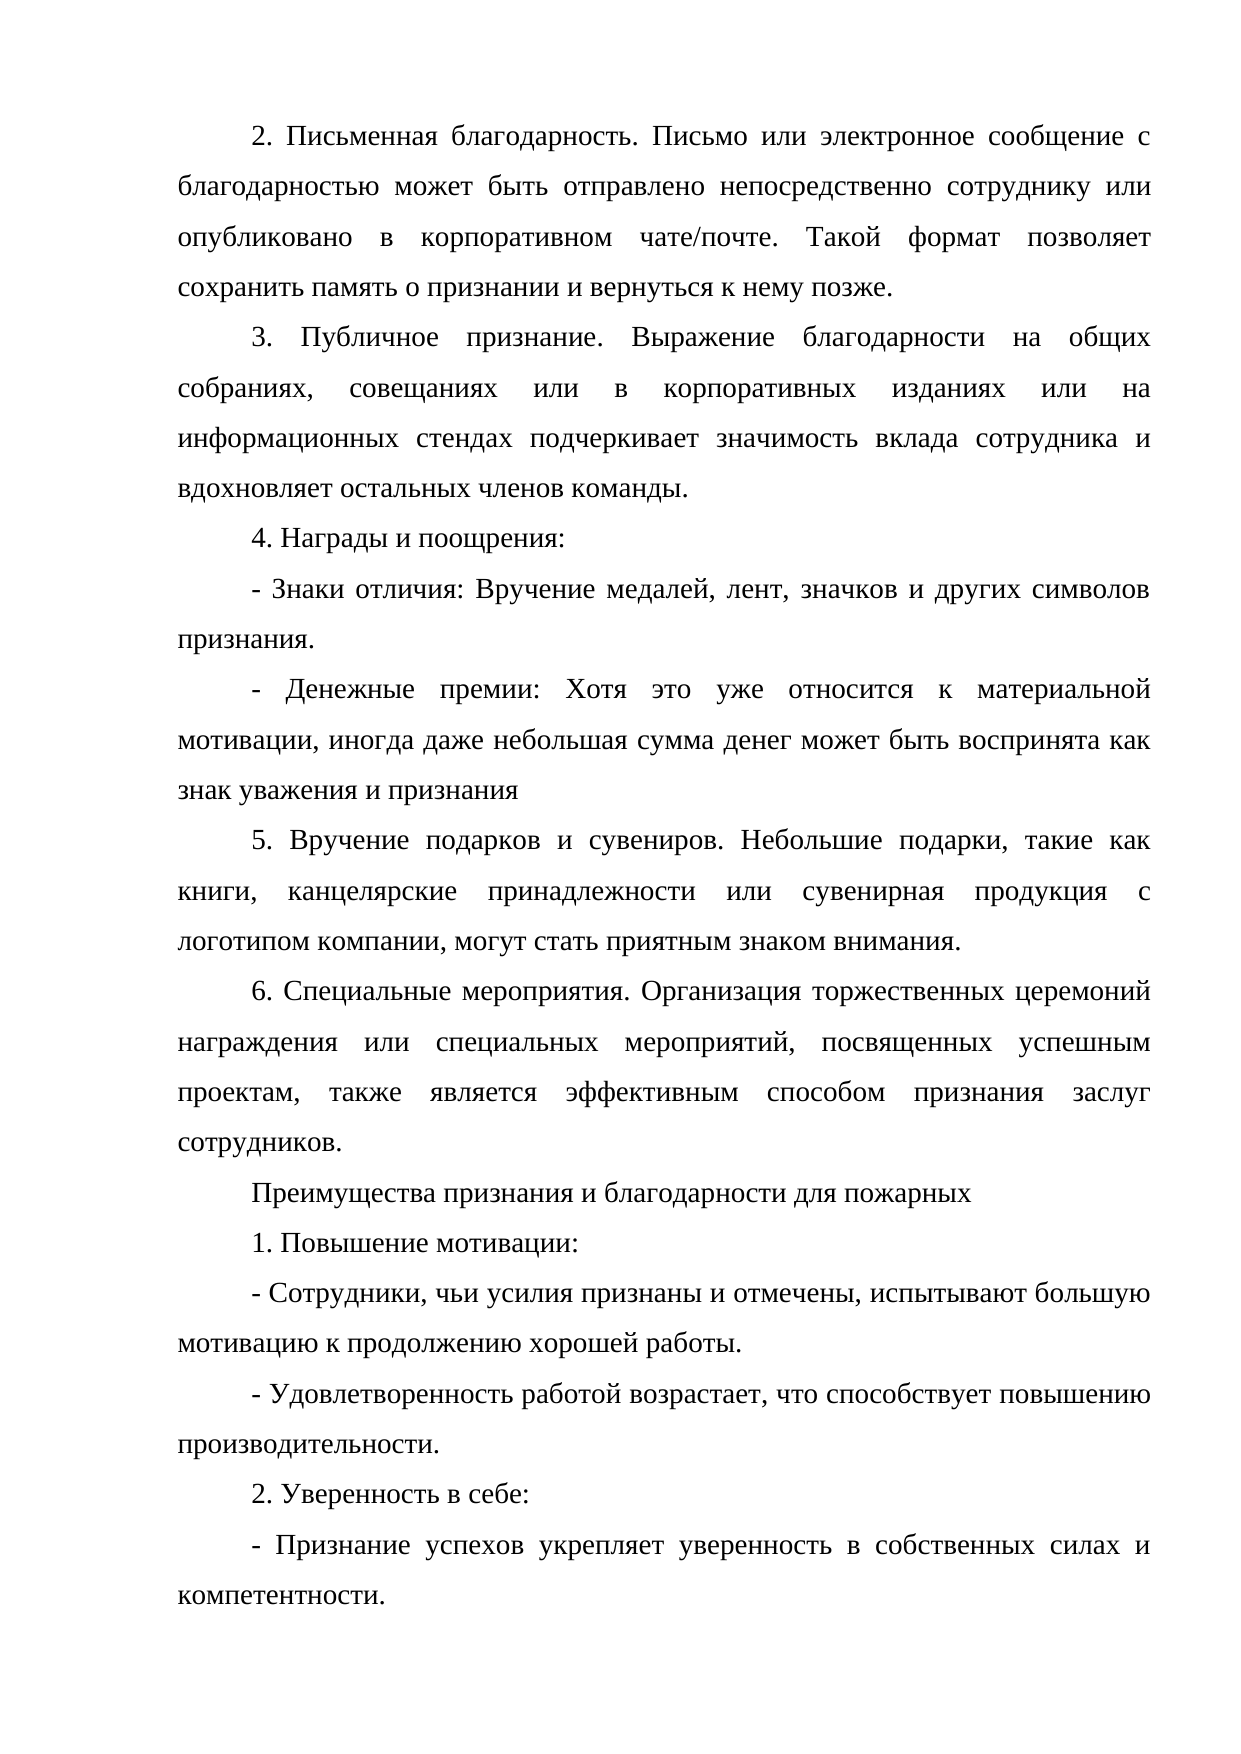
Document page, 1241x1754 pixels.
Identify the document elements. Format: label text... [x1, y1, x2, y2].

text 2. Письменная благодарность. Письмо или электронное сообщение с благодарностью может быть отправлено непосредственно сотруднику или опубликовано в корпоративном чате/почте. Такой формат позволяет сохранить память о признании и вернуться к нему позже. [177, 118, 1152, 303]
text - Удовлетворенность работой возрастает, что способствует повышению производительности. [177, 1376, 1152, 1460]
text - Знаки отличия: Вручение медалей, лент, значков и других символов признания. [177, 571, 1152, 655]
text 3. Публичное признание. Выражение благодарности на общих собраниях, совещаниях или в корпоративных изданиях или на информационных стендах подчеркивает значимость вклада сотрудника и вдохновляет остальных членов команды. [177, 319, 1152, 504]
text 2. Уверенность в себе: [177, 1477, 1152, 1510]
text - Признание успехов укрепляет уверенность в собственных силах и компетентности. [177, 1527, 1152, 1611]
text 6. Специальные мероприятия. Организация торжественных церемоний награждения или специальных мероприятий, посвященных успешным проектам, также является эффективным способом признания заслуг сотрудников. [177, 973, 1152, 1158]
text 4. Награды и поощрения: [177, 521, 1152, 554]
text - Денежные премии: Хотя это уже относится к материальной мотивации, иногда даже небольшая сумма денег может быть воспринята как знак уважения и признания [177, 672, 1152, 806]
text Преимущества признания и благодарности для пожарных [177, 1175, 1152, 1208]
text 5. Вручение подарков и сувениров. Небольшие подарки, такие как книги, канцелярские принадлежности или сувенирная продукция с логотипом компании, могут стать приятным знаком внимания. [177, 822, 1152, 957]
text 1. Повышение мотивации: [177, 1225, 1152, 1258]
text - Сотрудники, чьи усилия признаны и отмечены, испытывают большую мотивацию к продолжению хорошей работы. [177, 1275, 1152, 1359]
